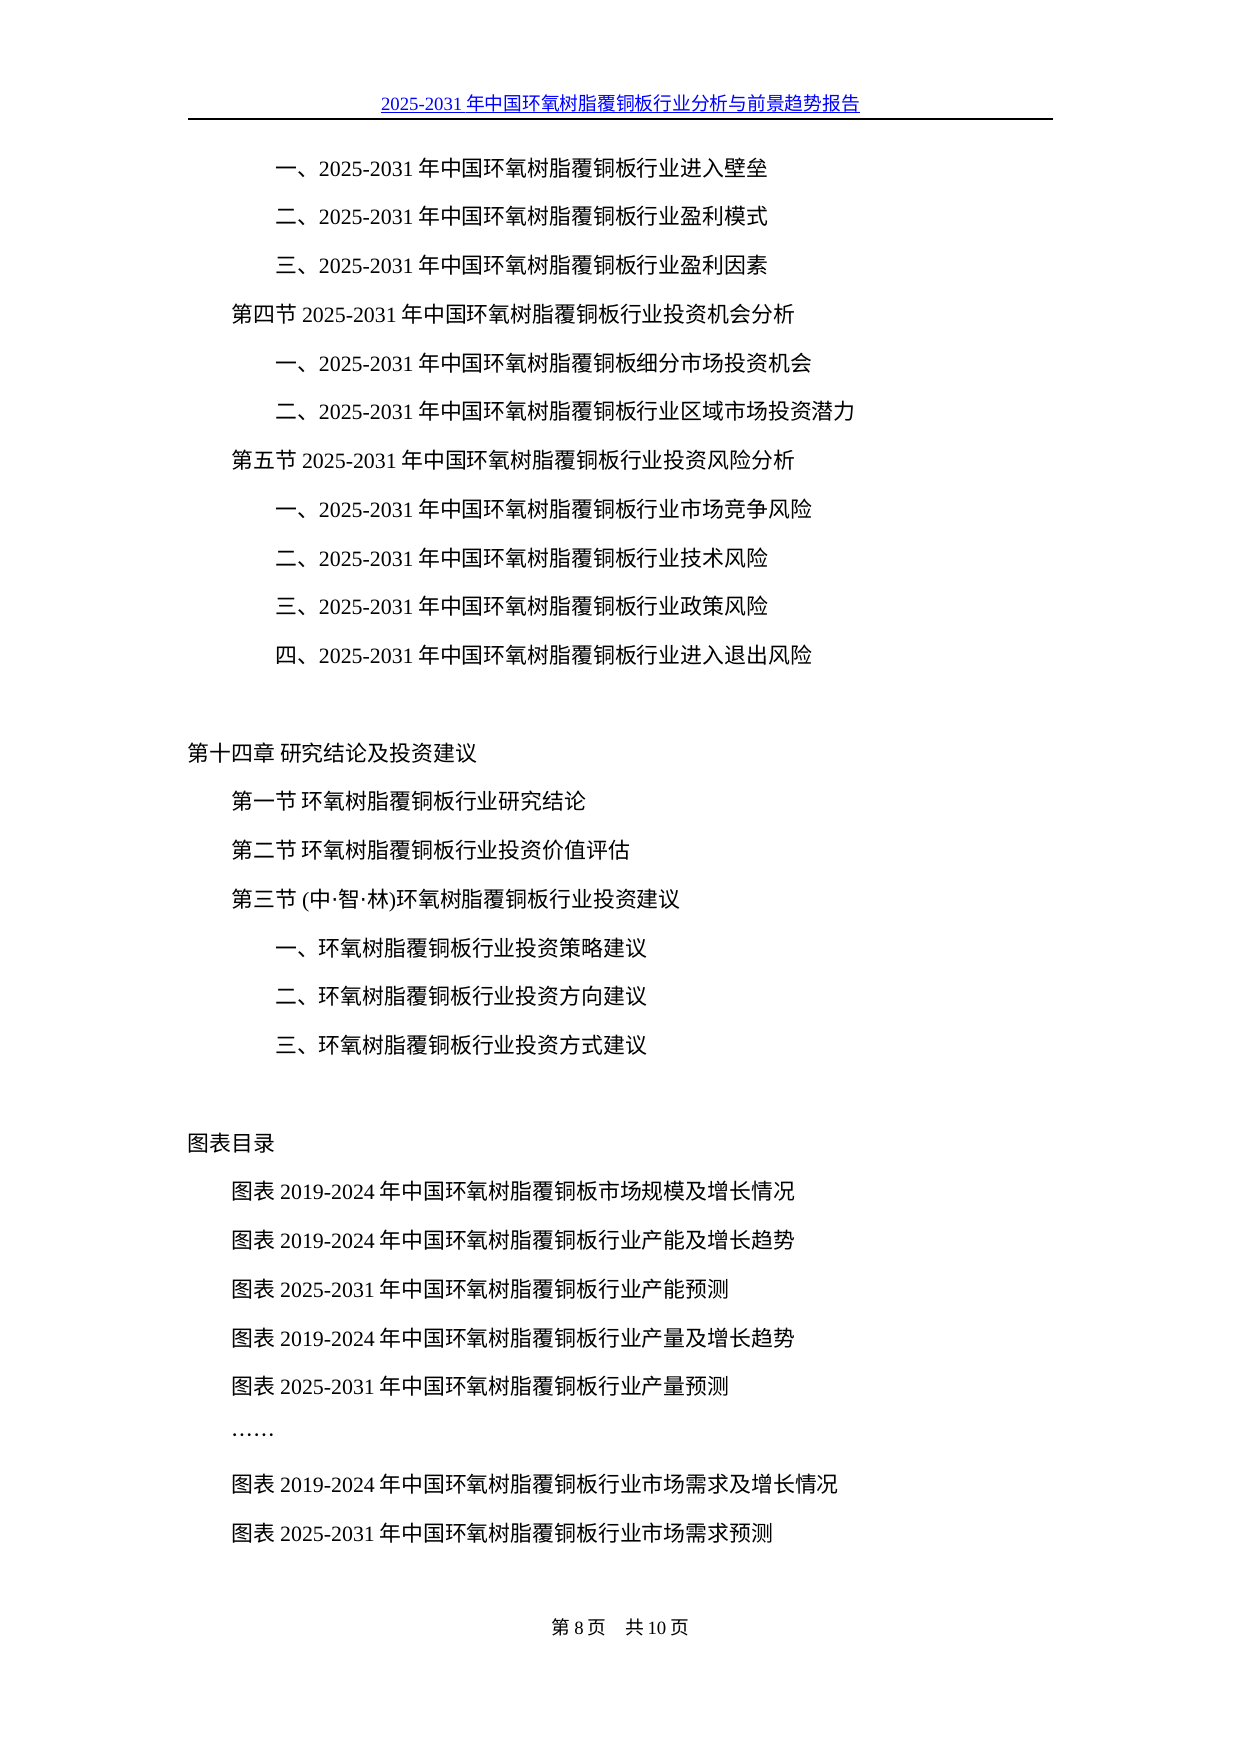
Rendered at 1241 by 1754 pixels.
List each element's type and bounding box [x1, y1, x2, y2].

text [187, 150, 1053, 1548]
